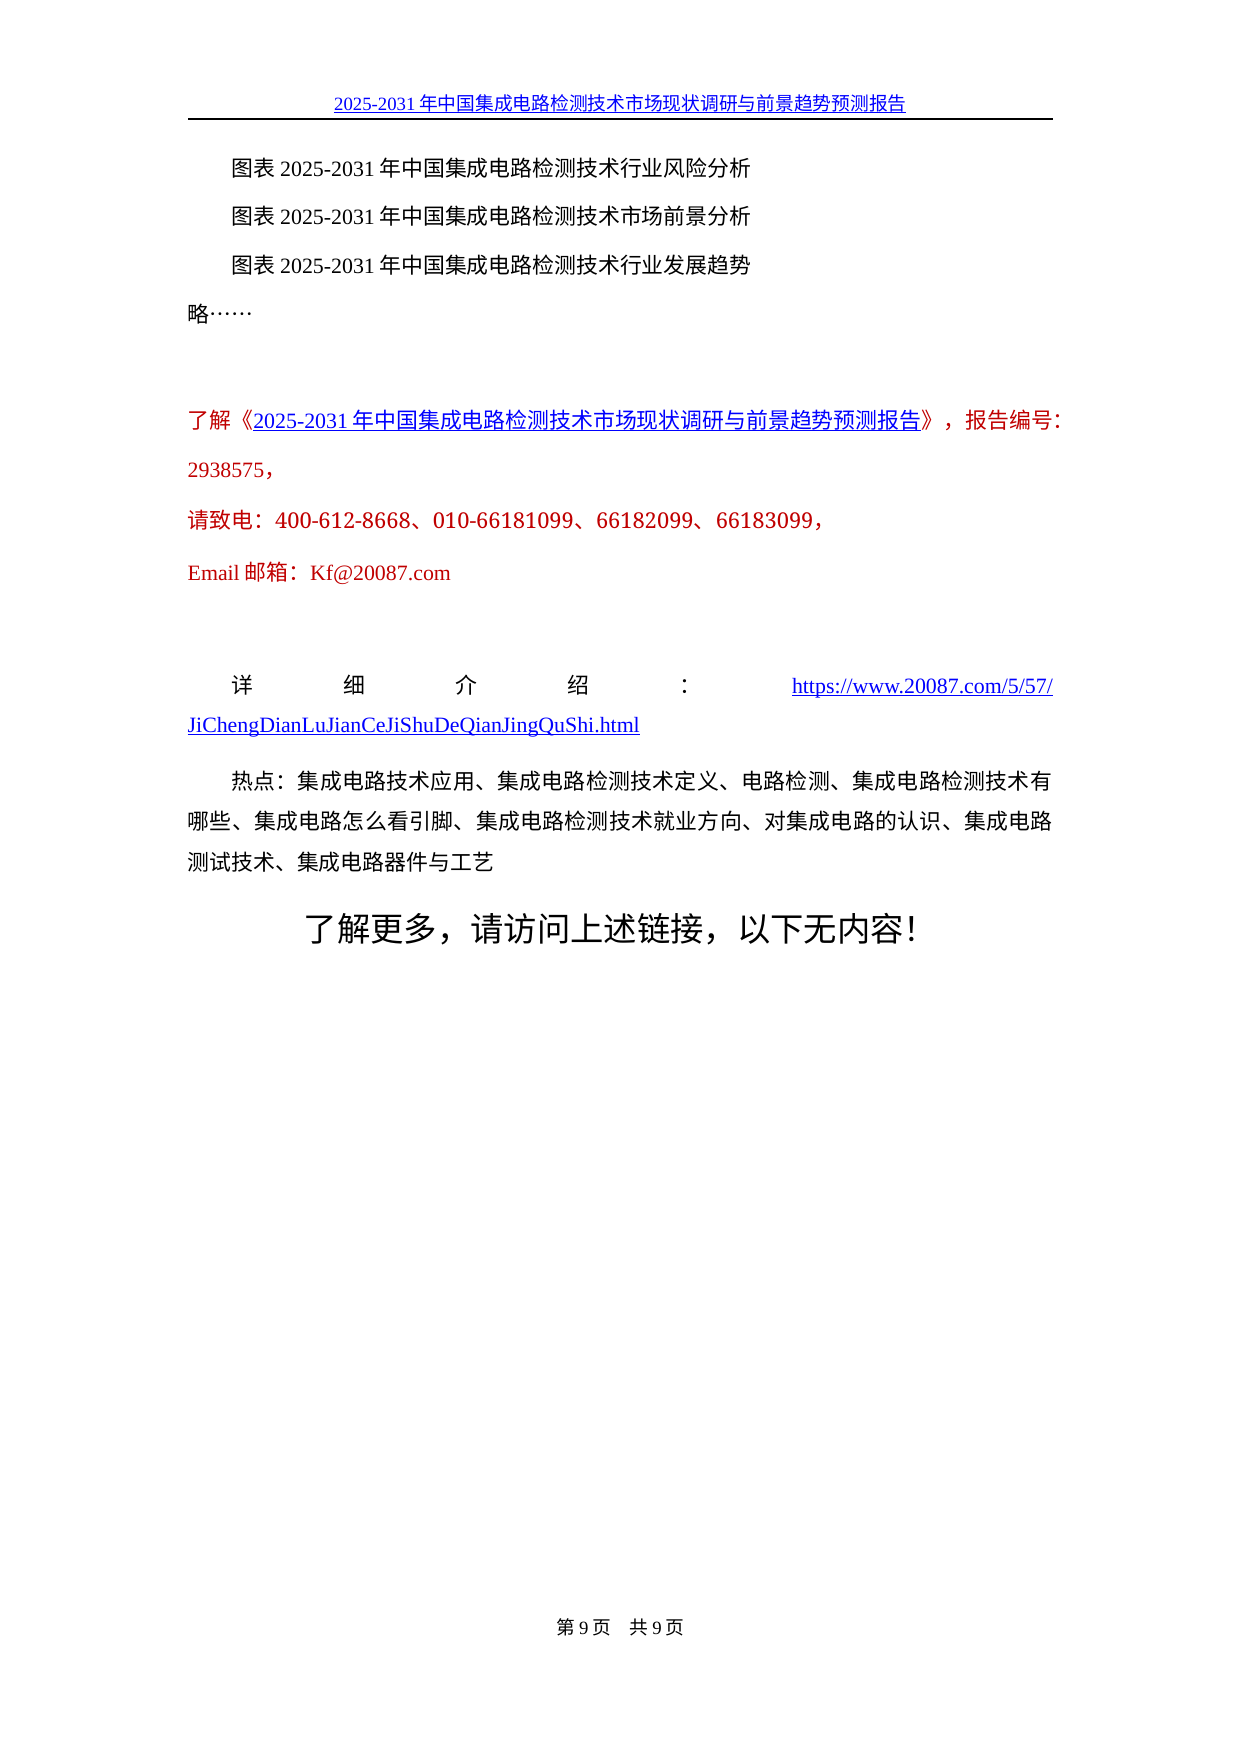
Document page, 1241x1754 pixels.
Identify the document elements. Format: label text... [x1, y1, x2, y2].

text 请致电：400-612-8668、010-66181099、66182099、66183099， [187, 503, 1053, 536]
text 详细介绍：https://www.20087.com/5/57/JiChengDianLuJianCeJiShuDeQianJingQuShi.html [187, 668, 1053, 741]
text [187, 150, 1053, 329]
text Email邮箱：Kf@20087.com [187, 555, 1053, 587]
text 了解《2025-2031年中国集成电路检测技术市场现状调研与前景趋势预测报告》，报告编号：2938575， [187, 403, 1053, 484]
text 热点：集成电路技术应用、集成电路检测技术定义、电路检测、集成电路检测技术有哪些、集成电路怎么看引脚、集成电路检测技术就业方向、对集成电路的认识、集成电路测试技术、集成电路器件与工艺 [187, 763, 1053, 877]
title 了解更多，请访问上述链接，以下无内容！ [187, 894, 1053, 959]
